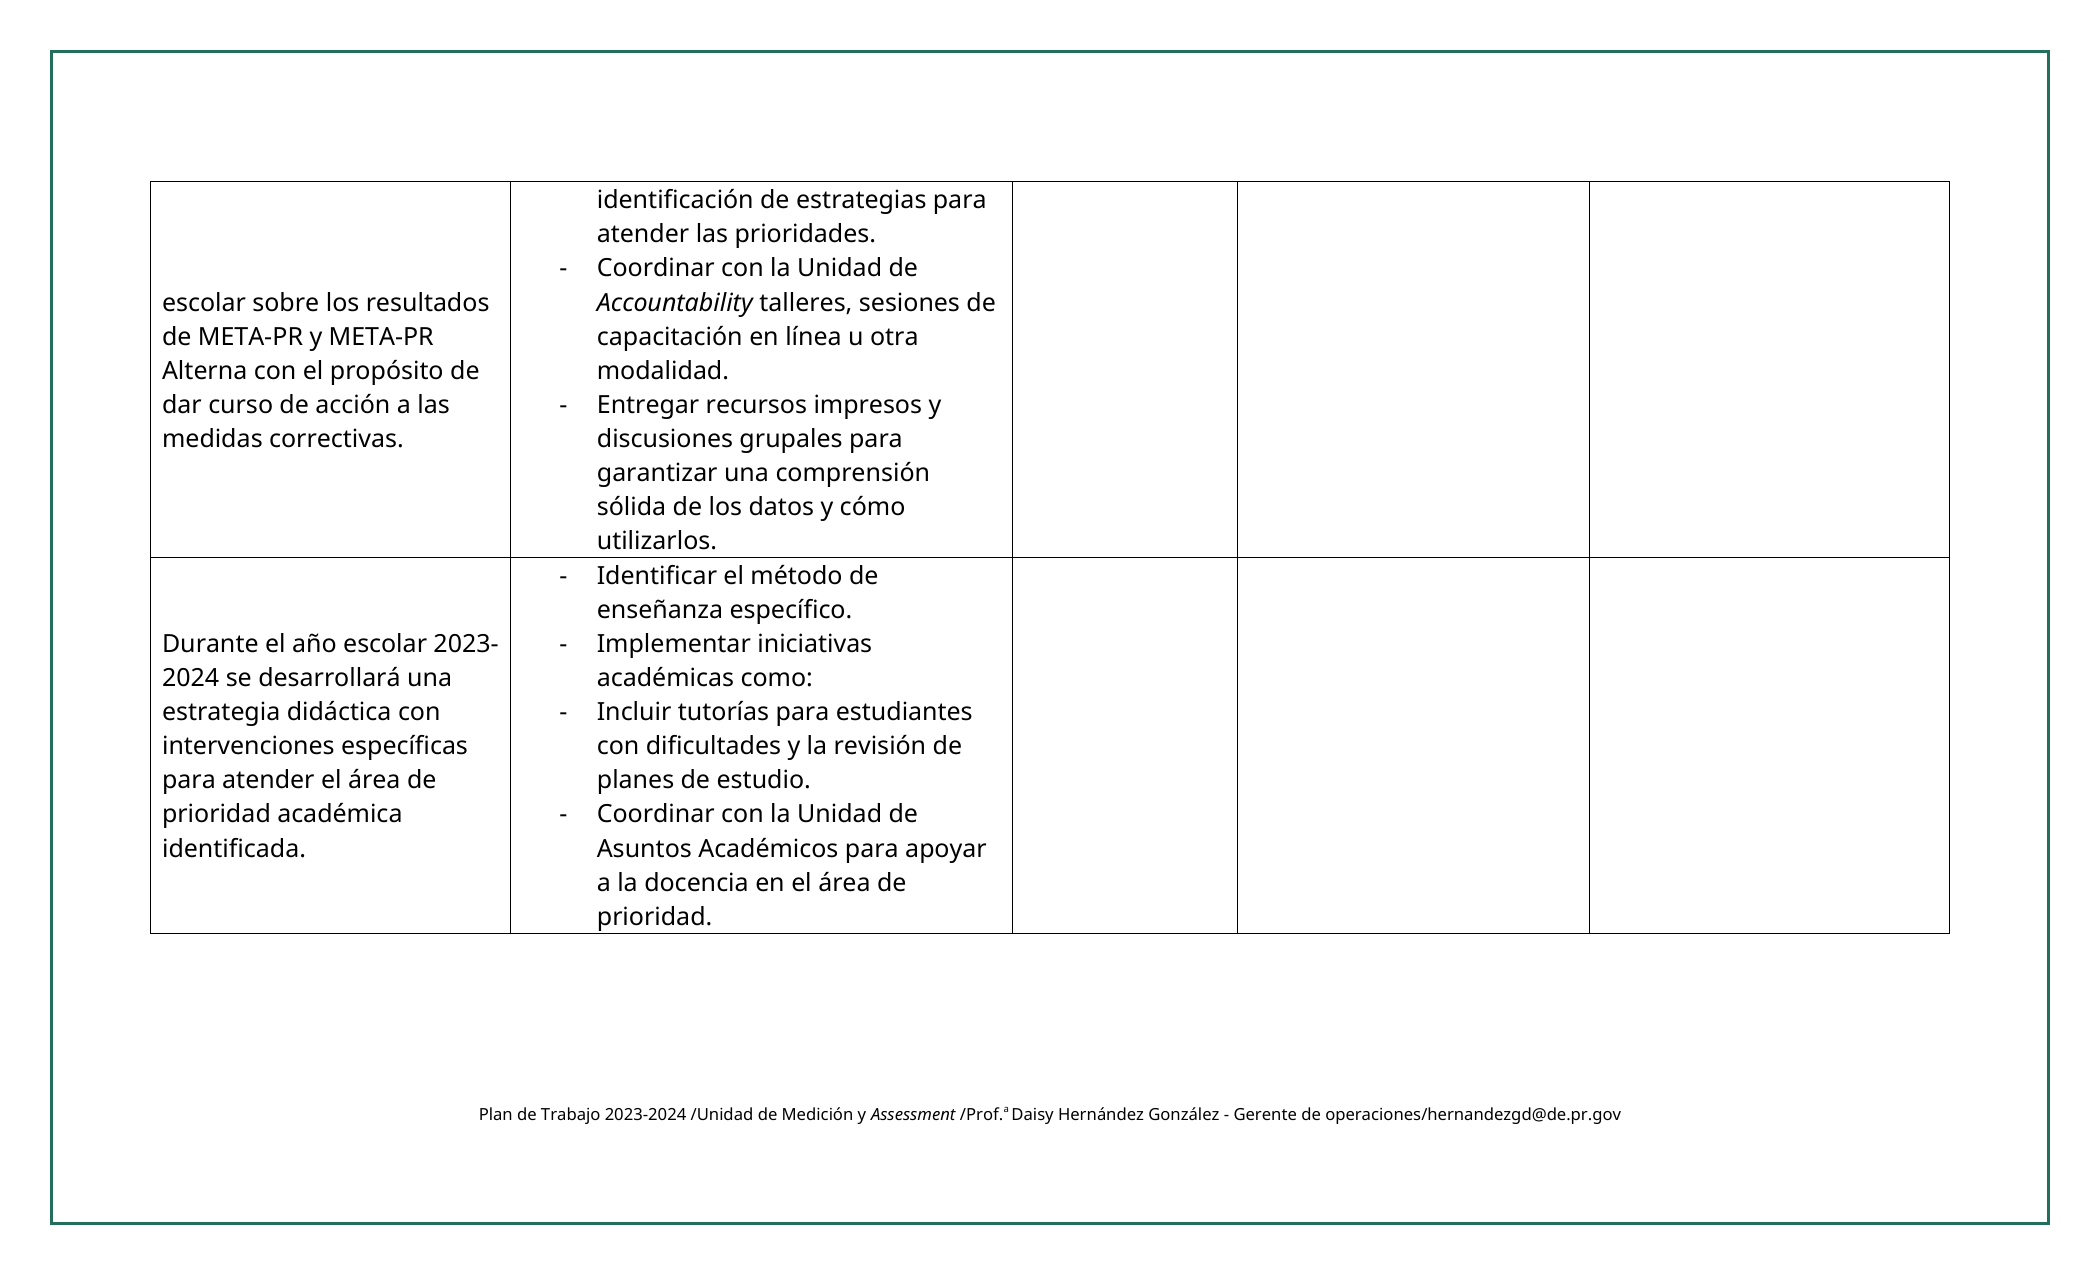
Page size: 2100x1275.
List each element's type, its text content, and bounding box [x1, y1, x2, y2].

table_cell Identificar el método de enseñanza específico. Implementar iniciativas académicas como: Incluir tutorías para estudiantes con dificultades y la revisión de planes de estudio. Coordinar con la Unidad de Asuntos Académicos para apoyar a la docencia en el área de prioridad. [511, 558, 1012, 932]
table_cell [511, 182, 1012, 557]
table_cell [1238, 558, 1589, 932]
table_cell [151, 182, 510, 557]
table_cell [1238, 182, 1589, 557]
table_cell [1590, 182, 1949, 557]
table_cell [1013, 558, 1237, 932]
table_cell [1590, 558, 1949, 932]
table_cell [1013, 182, 1237, 557]
table_cell Durante el año escolar 2023-2024 se desarrollará una estrategia didáctica con intervenciones específicas para atender el área de prioridad académica identificada. [151, 558, 510, 932]
